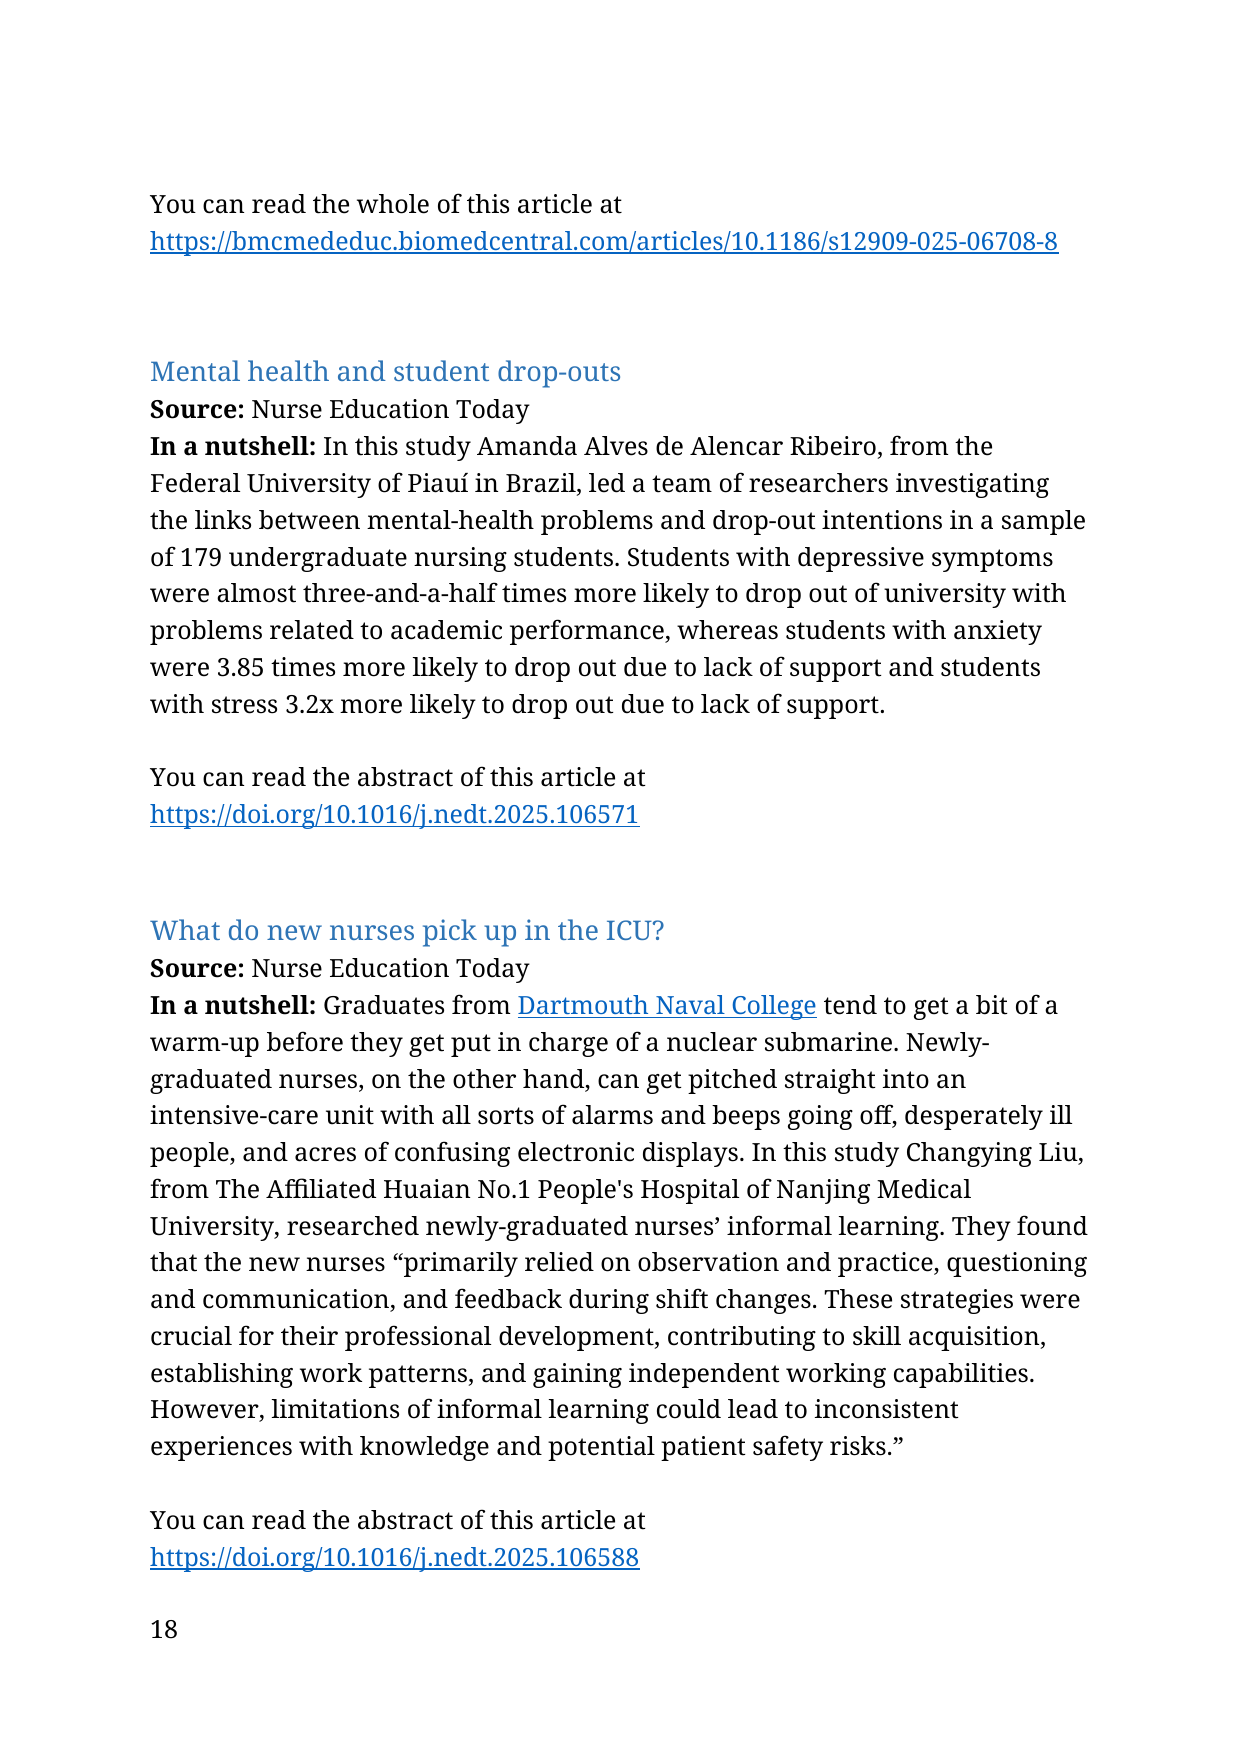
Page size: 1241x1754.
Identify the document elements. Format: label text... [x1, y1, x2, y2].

text In a nutshell: In this study Amanda Alves de Alencar Ribeiro, from the Federal University of Piauí in Brazil, led a team of researchers investigating the links between mental-health problems and drop-out intentions in a sample of 179 undergraduate nursing students. Students with depressive symptoms were almost three-and-a-half times more likely to drop out of university with problems related to academic performance, whereas students with anxiety were 3.85 times more likely to drop out due to lack of support and students with stress 3.2x more likely to drop out due to lack of support. [150, 429, 1090, 720]
text https://doi.org/10.1016/j.nedt.2025.106588 [150, 1539, 1090, 1573]
text You can read the whole of this article at [150, 187, 1090, 221]
text https://doi.org/10.1016/j.nedt.2025.106571 [150, 797, 1090, 831]
subtitle What do new nurses pick up in the ICU? [150, 911, 1090, 948]
text You can read the abstract of this article at [150, 760, 1090, 794]
text Source: Nurse Education Today [150, 951, 1090, 985]
subtitle Mental health and student drop-outs [150, 352, 1090, 389]
text https://bmcmededuc.biomedcentral.com/articles/10.1186/s12909-025-06708-8 [150, 223, 1090, 258]
text In a nutshell: Graduates from Dartmouth Naval College tend to get a bit of a warm-up before they get put in charge of a nuclear submarine. Newly-graduated nurses, on the other hand, can get pitched straight into an intensive-care unit with all sorts of alarms and beeps going off, desperately ill people, and acres of confusing electronic displays. In this study Changying Liu, from The Affiliated Huaian No.1 People's Hospital of Nanjing Medical University, researched newly-graduated nurses’ informal learning. They found that the new nurses “primarily relied on observation and practice, questioning and communication, and feedback during shift changes. These strategies were crucial for their professional development, contributing to skill acquisition, establishing work patterns, and gaining independent working capabilities. However, limitations of informal learning could lead to inconsistent experiences with knowledge and potential patient safety risks.” [150, 988, 1090, 1463]
text Source: Nurse Education Today [150, 392, 1090, 426]
text You can read the abstract of this article at [150, 1502, 1090, 1537]
